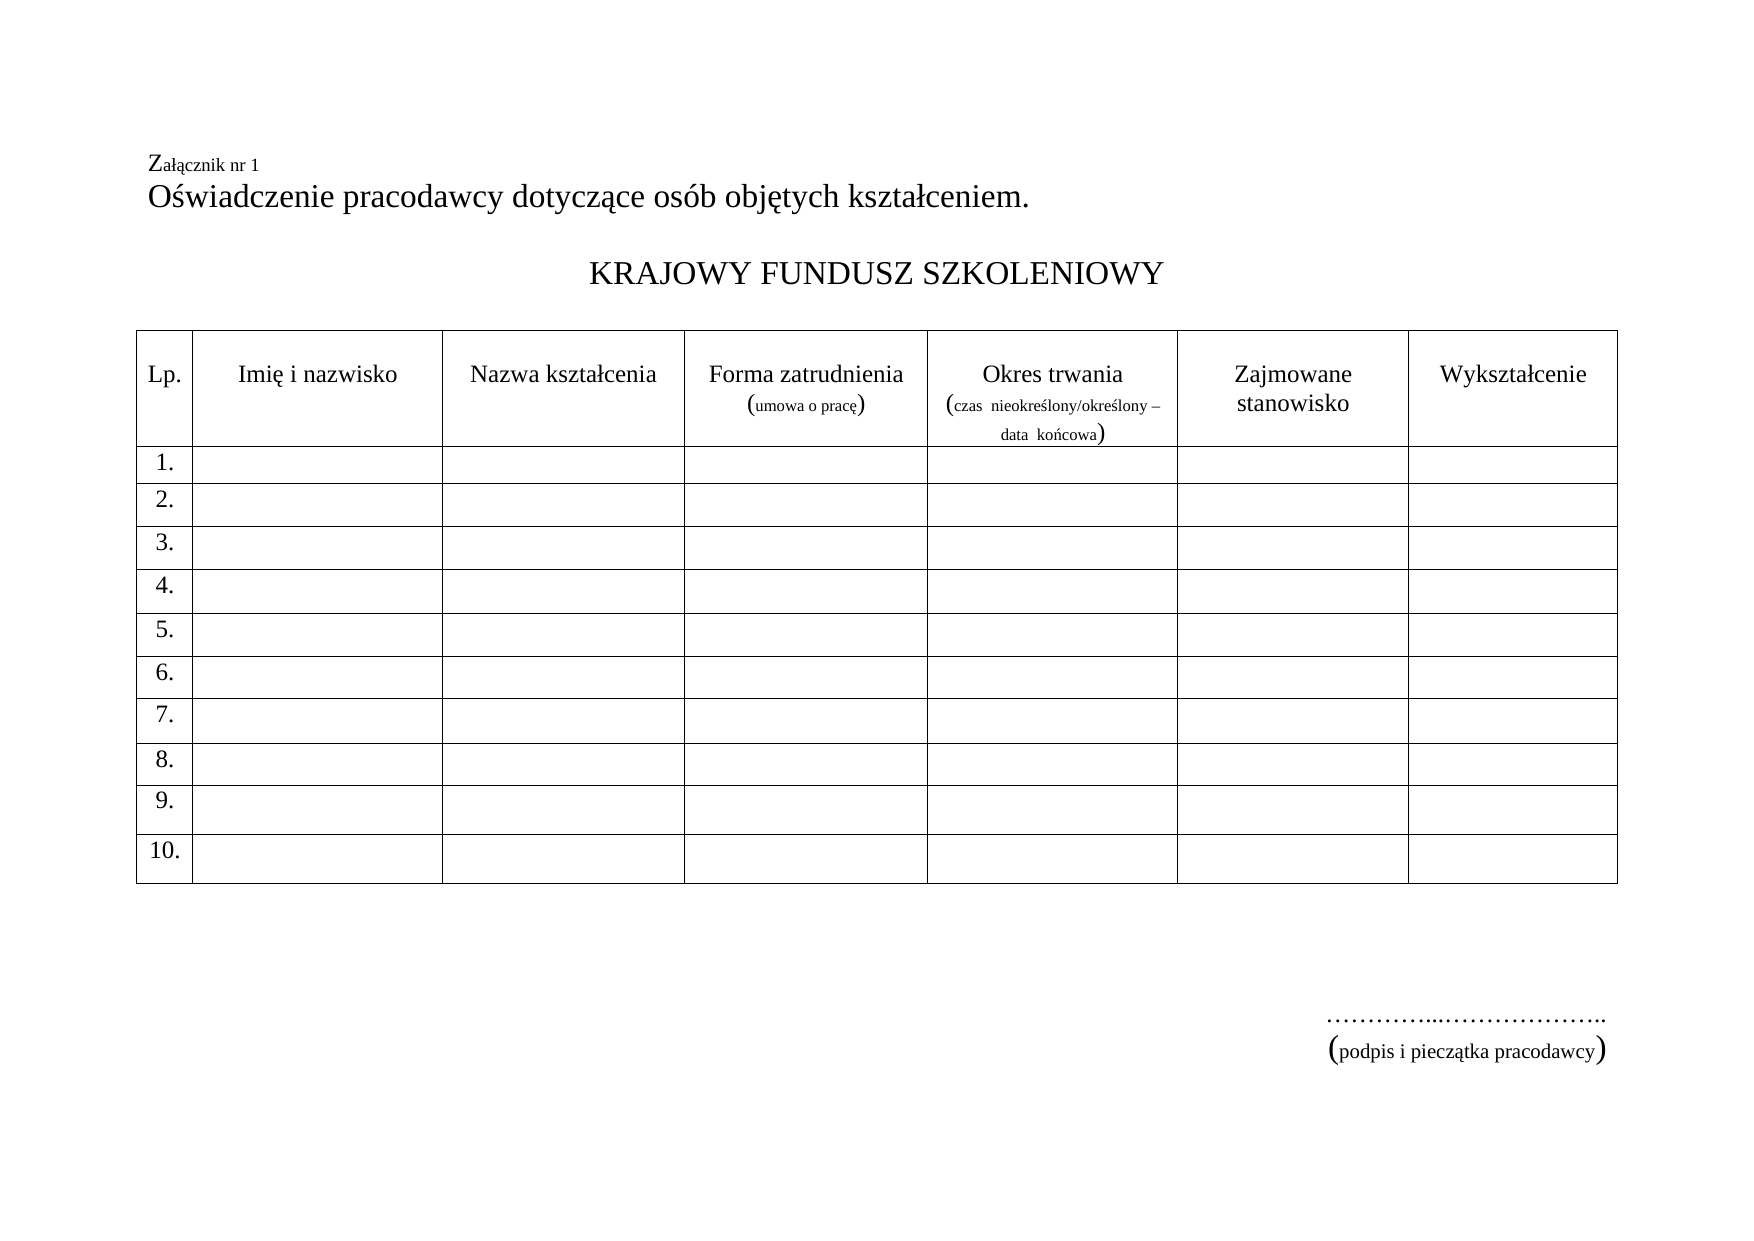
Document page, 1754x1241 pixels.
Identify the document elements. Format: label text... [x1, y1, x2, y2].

table_cell [1178, 786, 1408, 834]
table_cell [928, 484, 1177, 526]
table_cell [443, 570, 684, 613]
table_cell [1178, 570, 1408, 613]
table_cell [928, 786, 1177, 834]
table_cell 9. [137, 786, 192, 834]
table_header Wykształcenie [1409, 331, 1617, 446]
table_cell [1409, 570, 1617, 613]
table_cell [1409, 447, 1617, 483]
table_cell [1409, 657, 1617, 698]
table_cell [685, 570, 927, 613]
table_cell [443, 835, 684, 883]
table_cell [685, 447, 927, 483]
table_cell [443, 699, 684, 743]
table_cell 8. [137, 744, 192, 784]
table_header Zajmowane stanowisko [1178, 331, 1408, 446]
table_cell [928, 744, 1177, 784]
table_cell [193, 835, 442, 883]
table_cell [685, 699, 927, 743]
table_cell [1409, 484, 1617, 526]
text …………...……………….. [148, 999, 1606, 1027]
text KRAJOWY FUNDUSZ SZKOLENIOWY [148, 253, 1606, 291]
table_cell [685, 835, 927, 883]
table_header Okres trwania (czas nieokreślony/określony – data końcowa) [928, 331, 1177, 446]
table_cell [1178, 744, 1408, 784]
table_cell [928, 657, 1177, 698]
table_cell [1178, 484, 1408, 526]
table_cell [443, 614, 684, 656]
table_cell 3. [137, 527, 192, 569]
table_cell [1409, 744, 1617, 784]
table_cell [193, 657, 442, 698]
table_cell [443, 786, 684, 834]
table_cell [685, 614, 927, 656]
table_cell [928, 614, 1177, 656]
table_cell [443, 447, 684, 483]
table_cell [928, 447, 1177, 483]
table_cell [928, 835, 1177, 883]
table_cell 1. [137, 447, 192, 483]
table_cell [1409, 527, 1617, 569]
text (podpis i pieczątka pracodawcy) [148, 1027, 1606, 1066]
table_cell [928, 527, 1177, 569]
table_cell [1178, 657, 1408, 698]
table_header Imię i nazwisko [193, 331, 442, 446]
table_cell [193, 614, 442, 656]
table_cell 10. [137, 835, 192, 883]
table_header Lp. [137, 331, 192, 446]
table_cell [193, 570, 442, 613]
table_header Forma zatrudnienia (umowa o pracę) [685, 331, 927, 446]
table_cell [443, 657, 684, 698]
table_cell 4. [137, 570, 192, 613]
table_cell [1409, 835, 1617, 883]
table_cell [443, 527, 684, 569]
table_cell 7. [137, 699, 192, 743]
table_cell [1409, 786, 1617, 834]
table_cell 6. [137, 657, 192, 698]
table_cell [1178, 614, 1408, 656]
table_cell [193, 699, 442, 743]
table_cell [1409, 614, 1617, 656]
table_cell [685, 527, 927, 569]
table_cell [193, 744, 442, 784]
table_cell [928, 570, 1177, 613]
table_cell [685, 786, 927, 834]
table_cell [193, 447, 442, 483]
table_cell [1178, 447, 1408, 483]
table_cell [928, 699, 1177, 743]
table_cell [685, 657, 927, 698]
table_cell [443, 484, 684, 526]
table_cell [443, 744, 684, 784]
text Załącznik nr 1 [148, 148, 1606, 176]
table_cell 5. [137, 614, 192, 656]
table_cell [193, 527, 442, 569]
table_cell 2. [137, 484, 192, 526]
table_cell [1409, 699, 1617, 743]
table_header Nazwa kształcenia [443, 331, 684, 446]
table_cell [1178, 699, 1408, 743]
text Oświadczenie pracodawcy dotyczące osób objętych kształceniem. [148, 176, 1606, 215]
table_cell [1178, 527, 1408, 569]
table_cell [193, 786, 442, 834]
table_cell [685, 744, 927, 784]
table_cell [1178, 835, 1408, 883]
table_cell [685, 484, 927, 526]
table_cell [193, 484, 442, 526]
